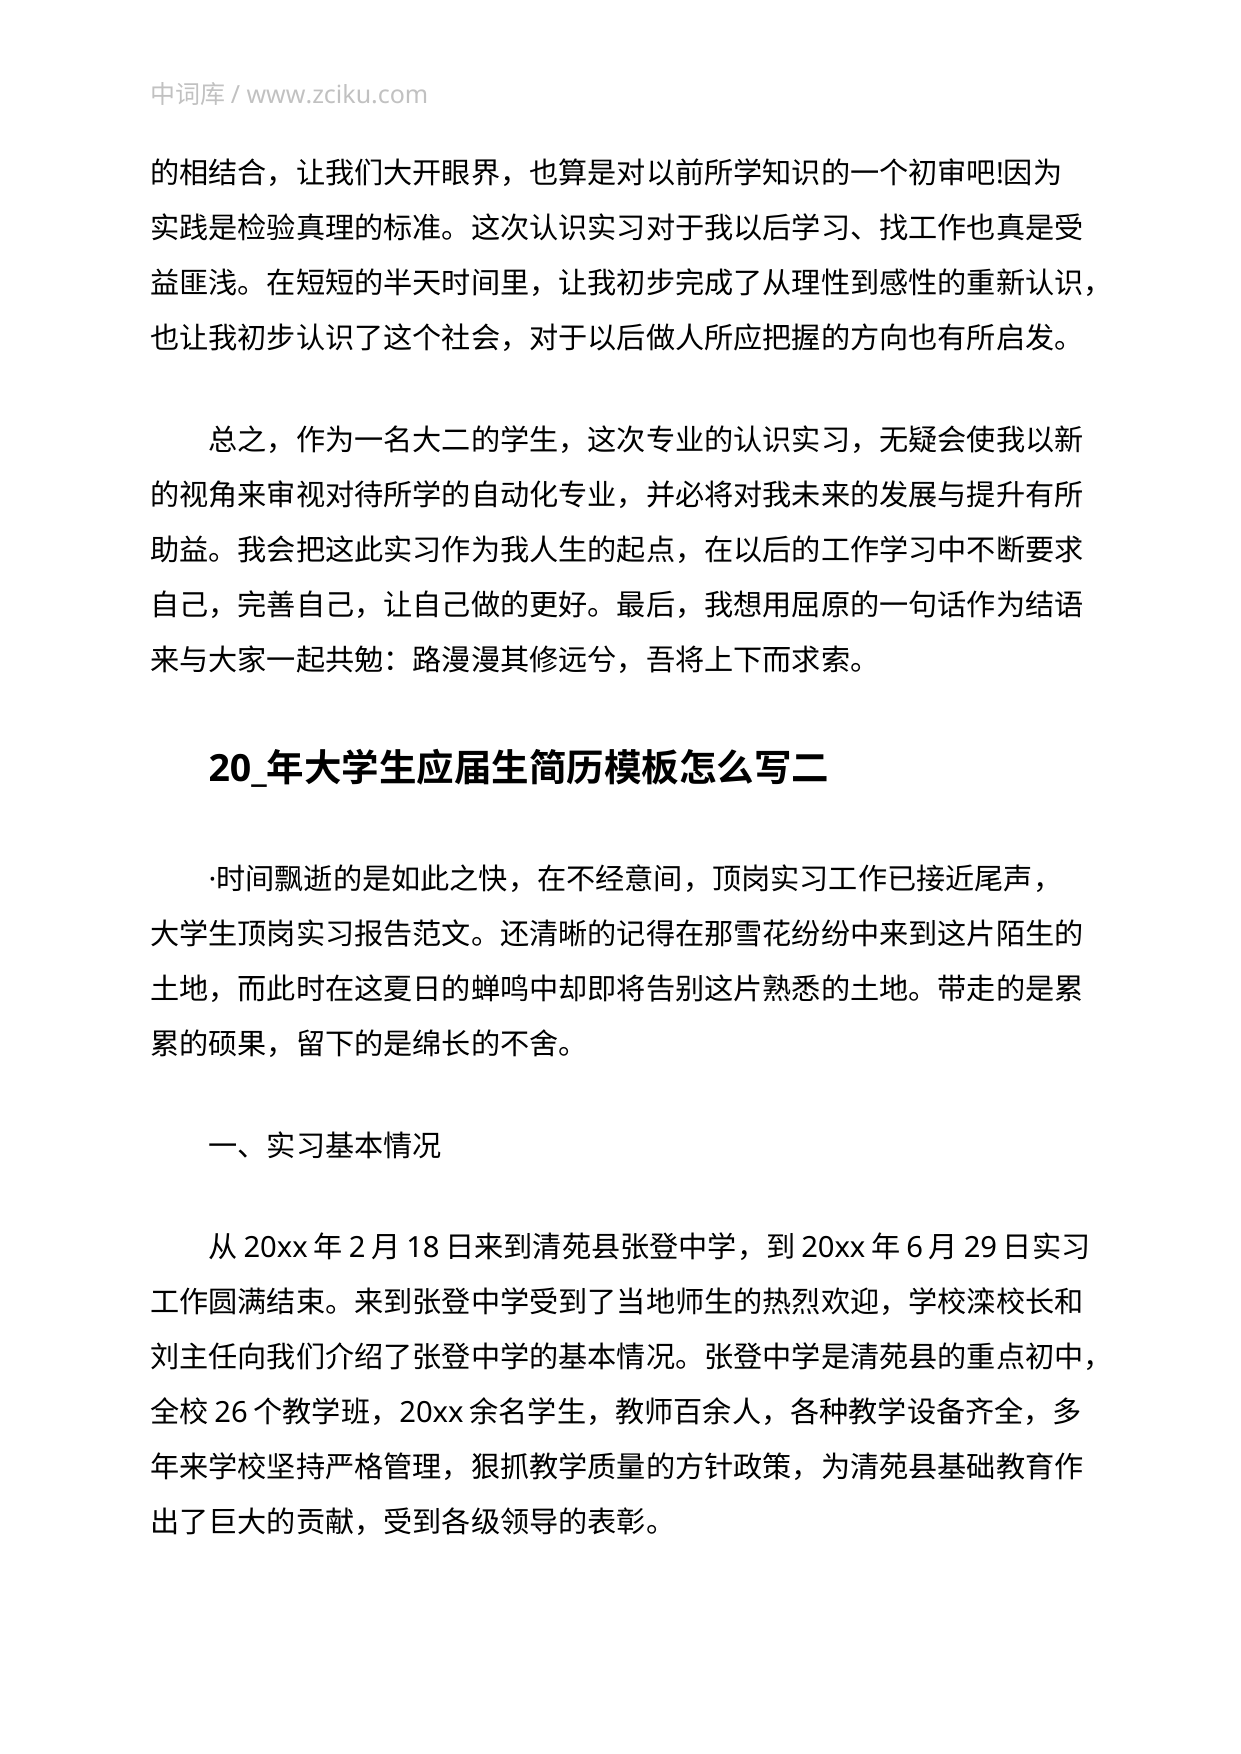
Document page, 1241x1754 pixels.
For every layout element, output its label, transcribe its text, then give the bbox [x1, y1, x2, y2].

text ·时间飘逝的是如此之快，在不经意间，顶岗实习工作已接近尾声，大学生顶岗实习报告范文。还清晰的记得在那雪花纷纷中来到这片陌生的土地，而此时在这夏日的蝉鸣中却即将告别这片熟悉的土地。带走的是累累的硕果，留下的是绵长的不舍。 [150, 856, 1090, 1063]
text 总之，作为一名大二的学生，这次专业的认识实习，无疑会使我以新的视角来审视对待所学的自动化专业，并必将对我未来的发展与提升有所助益。我会把这此实习作为我人生的起点，在以后的工作学习中不断要求自己，完善自己，让自己做的更好。最后，我想用屈原的一句话作为结语来与大家一起共勉：路漫漫其修远兮，吾将上下而求索。 [150, 417, 1090, 678]
text 从20xx年2月18日来到清苑县张登中学，到20xx年6月29日实习工作圆满结束。来到张登中学受到了当地师生的热烈欢迎，学校滦校长和刘主任向我们介绍了张登中学的基本情况。张登中学是清苑县的重点初中，全校26个教学班，20xx余名学生，教师百余人，各种教学设备齐全，多年来学校坚持严格管理，狠抓教学质量的方针政策，为清苑县基础教育作出了巨大的贡献，受到各级领导的表彰。 [150, 1224, 1090, 1541]
text 20_年大学生应届生简历模板怎么写二 [150, 738, 1090, 792]
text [150, 150, 1090, 357]
text 一、实习基本情况 [150, 1122, 1090, 1164]
